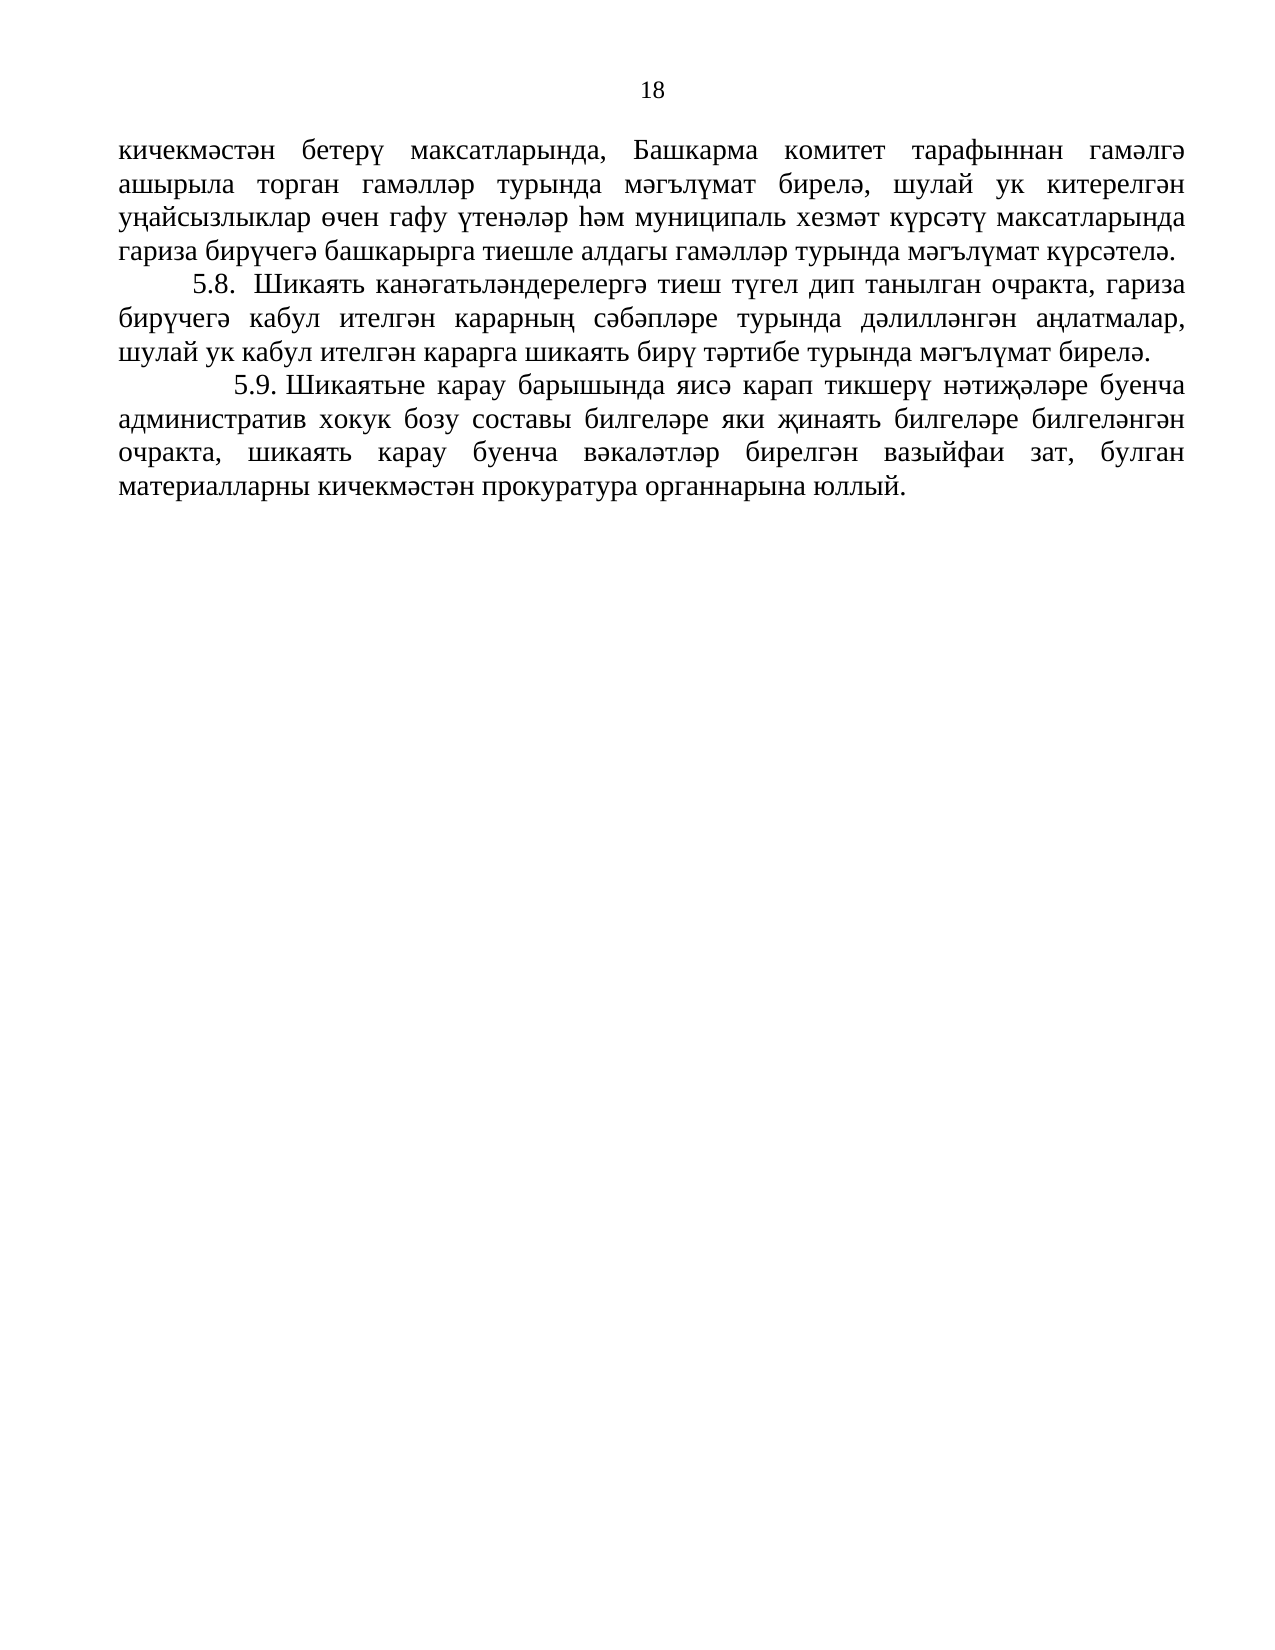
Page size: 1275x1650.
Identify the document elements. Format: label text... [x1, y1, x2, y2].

text 5.8. Шикаять канәгатьләндерелергә тиеш түгел дип танылган очракта, гариза бирүчегә кабул ителгән карарның сәбәпләре турында дәлилләнгән аңлатмалар, шулай ук кабул ителгән карарга шикаять бирү тәртибе турында мәгълүмат бирелә. [118, 267, 1186, 367]
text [118, 132, 1186, 267]
text 5.9. Шикаятьне карау барышында яисә карап тикшерү нәтиҗәләре буенча административ хокук бозу составы билгеләре яки җинаять билгеләре билгеләнгән очракта, шикаять карау буенча вәкаләтләр бирелгән вазыйфаи зат, булган материалларны кичекмәстән прокуратура органнарына юллый. [118, 367, 1186, 501]
